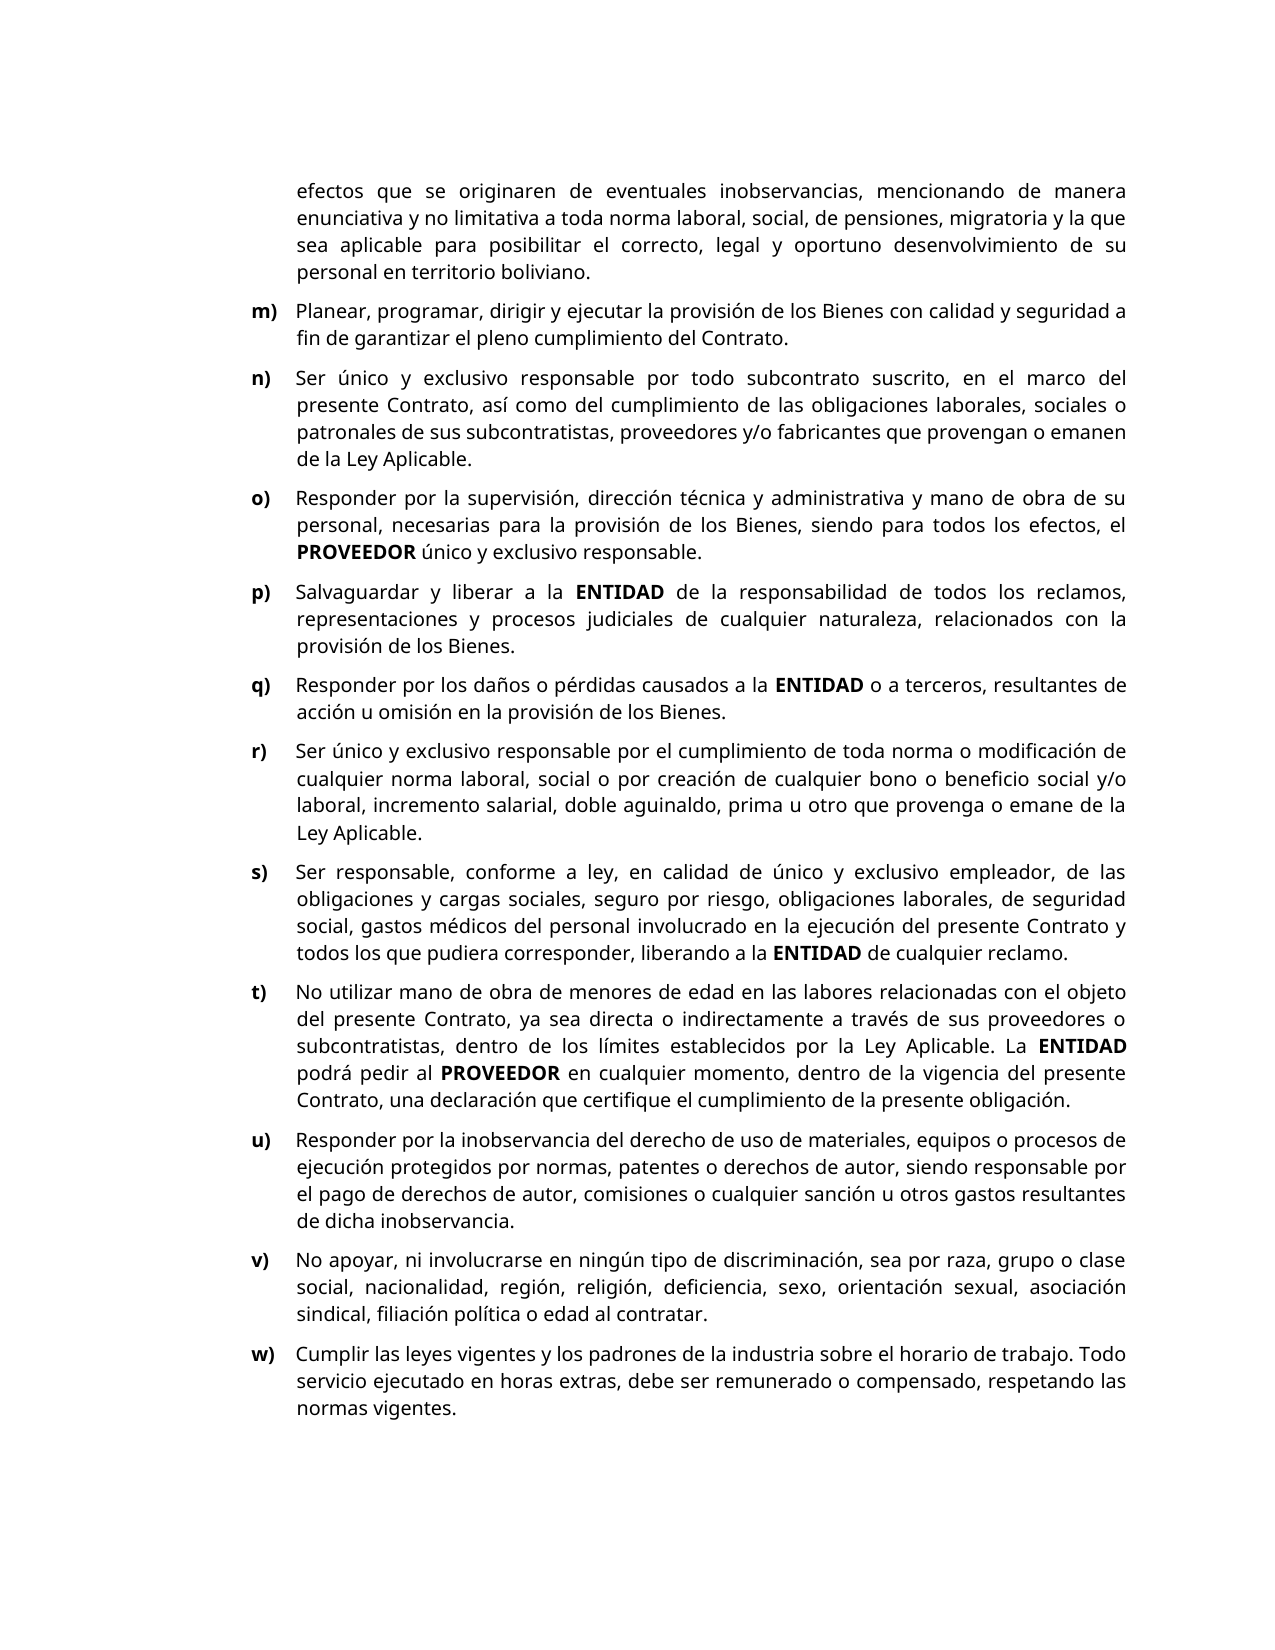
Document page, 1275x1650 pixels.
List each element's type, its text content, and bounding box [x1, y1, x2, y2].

list Ser responsable, conforme a ley, en calidad de único y exclusivo empleador, de las obligaciones y cargas sociales, seguro por riesgo, obligaciones laborales, de seguridad social, gastos médicos del personal involucrado en la ejecución del presente Contrato y todos los que pudiera corresponder, liberando a la ENTIDAD de cualquier reclamo. [251, 858, 1127, 966]
list Responder por la supervisión, dirección técnica y administrativa y mano de obra de su personal, necesarias para la provisión de los Bienes, siendo para todos los efectos, el PROVEEDOR único y exclusivo responsable. [251, 484, 1127, 565]
list No apoyar, ni involucrarse en ningún tipo de discriminación, sea por raza, grupo o clase social, nacionalidad, región, religión, deficiencia, sexo, orientación sexual, asociación sindical, filiación política o edad al contratar. [251, 1246, 1127, 1327]
list No utilizar mano de obra de menores de edad en las labores relacionadas con el objeto del presente Contrato, ya sea directa o indirectamente a través de sus proveedores o subcontratistas, dentro de los límites establecidos por la Ley Aplicable. La ENTIDAD podrá pedir al PROVEEDOR en cualquier momento, dentro de la vigencia del presente Contrato, una declaración que certifique el cumplimiento de la presente obligación. [251, 979, 1127, 1113]
list Ser único y exclusivo responsable por todo subcontrato suscrito, en el marco del presente Contrato, así como del cumplimiento de las obligaciones laborales, sociales o patronales de sus subcontratistas, proveedores y/o fabricantes que provengan o emanen de la Ley Aplicable. [251, 364, 1127, 472]
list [251, 177, 1127, 285]
list Planear, programar, dirigir y ejecutar la provisión de los Bienes con calidad y seguridad a fin de garantizar el pleno cumplimiento del Contrato. [251, 298, 1127, 352]
list Responder por la inobservancia del derecho de uso de materiales, equipos o procesos de ejecución protegidos por normas, patentes o derechos de autor, siendo responsable por el pago de derechos de autor, comisiones o cualquier sanción u otros gastos resultantes de dicha inobservancia. [251, 1126, 1127, 1234]
list Responder por los daños o pérdidas causados a la ENTIDAD o a terceros, resultantes de acción u omisión en la provisión de los Bienes. [251, 671, 1127, 725]
list Salvaguardar y liberar a la ENTIDAD de la responsabilidad de todos los reclamos, representaciones y procesos judiciales de cualquier naturaleza, relacionados con la provisión de los Bienes. [251, 578, 1127, 659]
list Ser único y exclusivo responsable por el cumplimiento de toda norma o modificación de cualquier norma laboral, social o por creación de cualquier bono o beneficio social y/o laboral, incremento salarial, doble aguinaldo, prima u otro que provenga o emane de la Ley Aplicable. [251, 738, 1127, 846]
list Cumplir las leyes vigentes y los padrones de la industria sobre el horario de trabajo. Todo servicio ejecutado en horas extras, debe ser remunerado o compensado, respetando las normas vigentes. [251, 1340, 1127, 1421]
